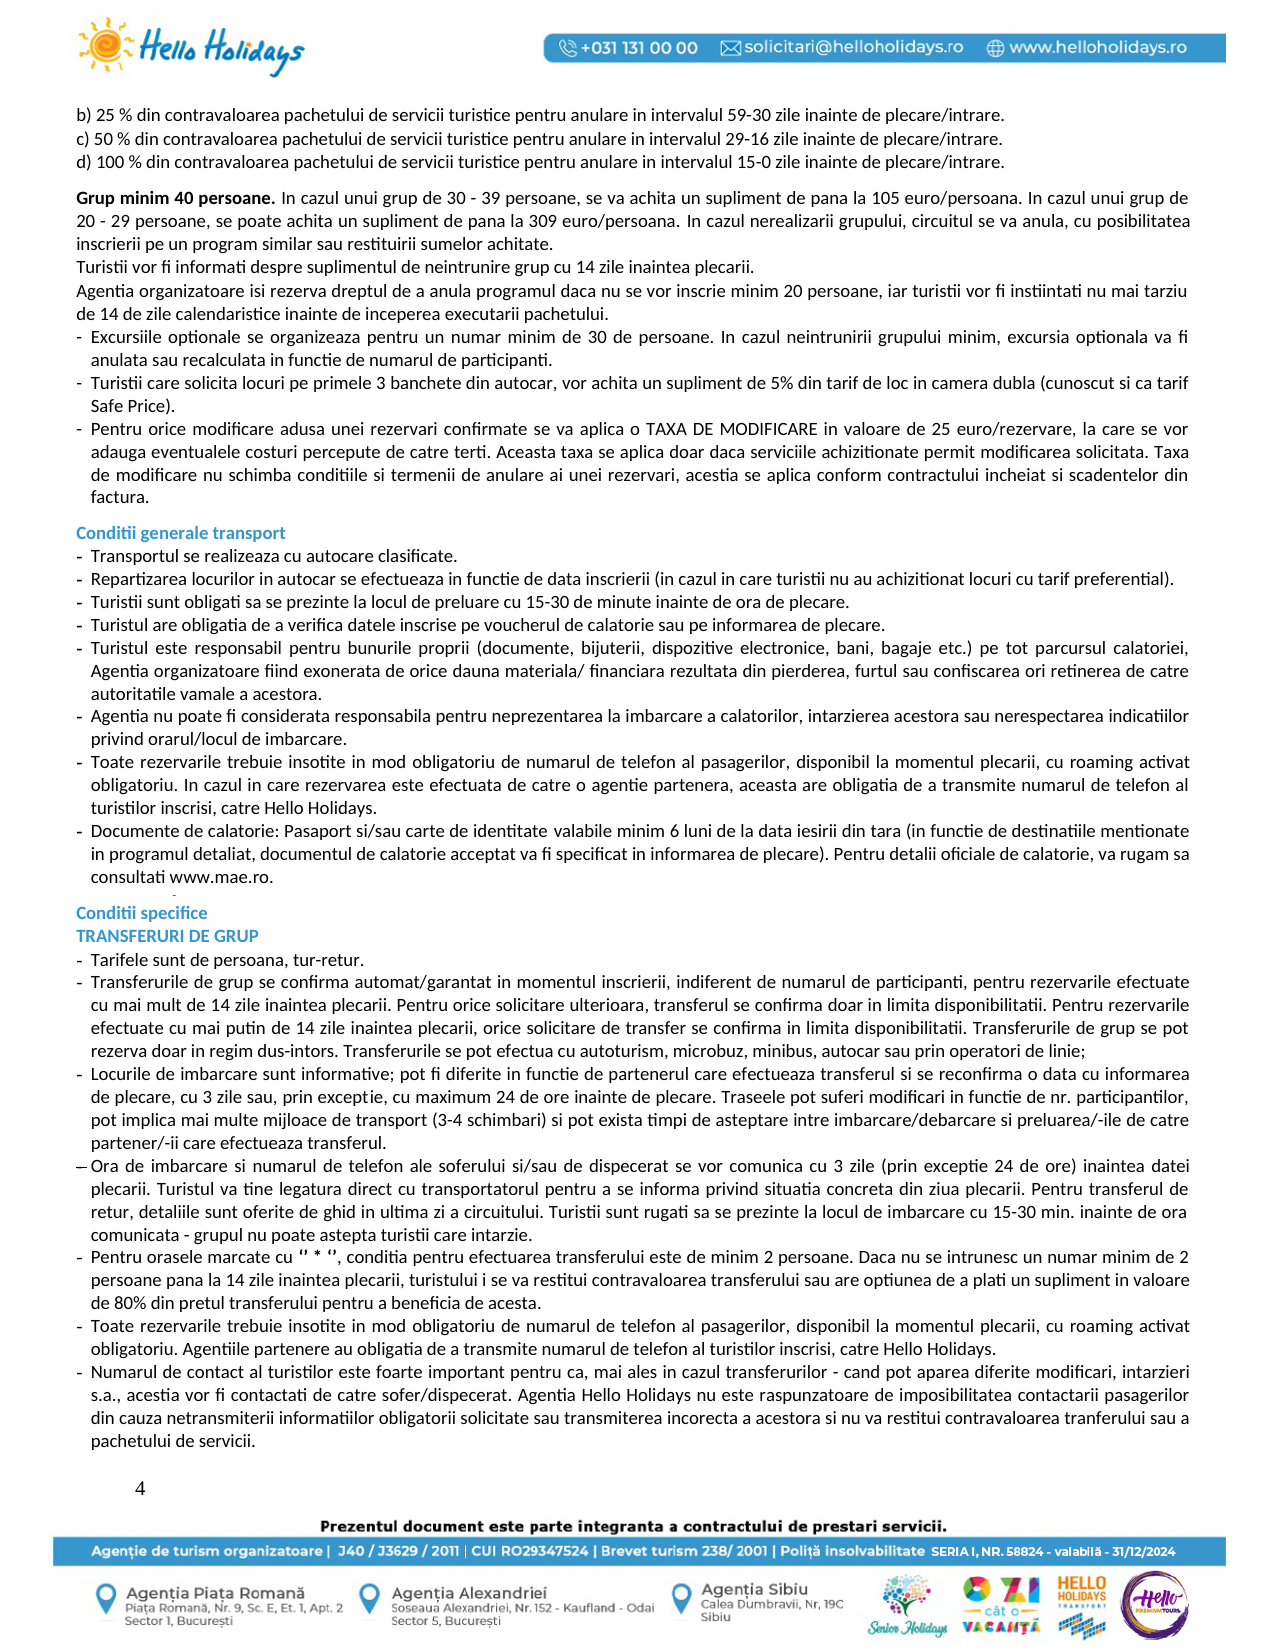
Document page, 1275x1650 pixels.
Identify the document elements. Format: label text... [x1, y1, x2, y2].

list Documente de calatorie: Pasaport si/sau carte de identitate valabile minim 6 luni de la data iesirii din tara (in functie de destinatiile mentionate in programul detaliat, documentul de calatorie acceptat va fi specificat in informarea de plecare). Pentru detalii oficiale de calatorie, va rugam sa consultati www.mae.ro. [76, 819, 1191, 888]
list Repartizarea locurilor in autocar se efectueaza in functie de data inscrierii (in cazul in care turistii nu au achizitionat locuri cu tarif preferential). [76, 567, 1191, 590]
list Turistii sunt obligati sa se prezinte la locul de preluare cu 15-30 de minute inainte de ora de plecare. [76, 590, 1191, 613]
list Tarifele sunt de persoana, tur-retur. [76, 948, 1191, 971]
list Toate rezervarile trebuie insotite in mod obligatoriu de numarul de telefon al pasagerilor, disponibil la momentul plecarii, cu roaming activat obligatoriu. Agentiile partenere au obligatia de a transmite numarul de telefon al turistilor inscrisi, catre Hello Holidays. [76, 1314, 1191, 1360]
list Pentru orice modificare adusa unei rezervari confirmate se va aplica o TAXA DE MODIFICARE in valoare de 25 euro/rezervare, la care se vor adauga eventualele costuri percepute de catre terti. Aceasta taxa se aplica doar daca serviciile achizitionate permit modificarea solicitata. Taxa de modificare nu schimba conditiile si termenii de anulare ai unei rezervari, acestia se aplica conform contractului incheiat si scadentelor din factura. [76, 417, 1191, 509]
list Toate rezervarile trebuie insotite in mod obligatoriu de numarul de telefon al pasagerilor, disponibil la momentul plecarii, cu roaming activat obligatoriu. In cazul in care rezervarea este efectuata de catre o agentie partenera, aceasta are obligatia de a transmite numarul de telefon al turistilor inscrisi, catre Hello Holidays. [76, 751, 1191, 819]
text c) 50 % din contravaloarea pachetului de servicii turistice pentru anulare in intervalul 29-16 zile inainte de plecare/intrare. [76, 127, 1191, 150]
list Conditii generale transport [76, 521, 1191, 544]
list Pentru orasele marcate cu ‘’ * ‘’, conditia pentru efectuarea transferului este de minim 2 persoane. Daca nu se intrunesc un numar minim de 2 persoane pana la 14 zile inaintea plecarii, turistului i se va restitui contravaloarea transferului sau are optiunea de a plati un supliment in valoare de 80% din pretul transferului pentru a beneficia de acesta. [76, 1246, 1191, 1314]
list Excursiile optionale se organizeaza pentru un numar minim de 30 de persoane. In cazul neintrunirii grupului minim, excursia optionala va fi anulata sau recalculata in functie de numarul de participanti. [76, 325, 1191, 371]
text b) 25 % din contravaloarea pachetului de servicii turistice pentru anulare in intervalul 59-30 zile inainte de plecare/intrare. [76, 103, 1191, 126]
list Turistul este responsabil pentru bunurile proprii (documente, bijuterii, dispozitive electronice, bani, bagaje etc.) pe tot parcursul calatoriei, Agentia organizatoare fiind exonerata de orice dauna materiala/ financiara rezultata din pierderea, furtul sau confiscarea ori retinerea de catre autoritatile vamale a acestora. [76, 636, 1191, 705]
list Turistii care solicita locuri pe primele 3 banchete din autocar, vor achita un supliment de 5% din tarif de loc in camera dubla (cunoscut si ca tarif Safe Price). [76, 371, 1191, 417]
list Agentia nu poate fi considerata responsabila pentru neprezentarea la imbarcare a calatorilor, intarzierea acestora sau nerespectarea indicatiilor privind orarul/locul de imbarcare. [76, 705, 1191, 751]
list Ora de imbarcare si numarul de telefon ale soferului si/sau de dispecerat se vor comunica cu 3 zile (prin exceptie 24 de ore) inaintea datei plecarii. Turistul va tine legatura direct cu transportatorul pentru a se informa privind situatia concreta din ziua plecarii. Pentru transferul de retur, detaliile sunt oferite de ghid in ultima zi a circuitului. Turistii sunt rugati sa se prezinte la locul de imbarcare cu 15-30 min. inainte de ora comunicata - grupul nu poate astepta turistii care intarzie. [76, 1154, 1191, 1246]
text TRANSFERURI DE GRUP [76, 924, 1191, 947]
list Numarul de contact al turistilor este foarte important pentru ca, mai ales in cazul transferurilor - cand pot aparea diferite modificari, intarzieri s.a., acestia vor fi contactati de catre sofer/dispecerat. Agentia Hello Holidays nu este raspunzatoare de imposibilitatea contactarii pasagerilor din cauza netransmiterii informatiilor obligatorii solicitate sau transmiterea incorecta a acestora si nu va restitui contravaloarea tranferului sau a pachetului de servicii. [76, 1360, 1191, 1452]
text Agentia organizatoare isi rezerva dreptul de a anula programul daca nu se vor inscrie minim 20 persoane, iar turistii vor fi instiintati nu mai tarziu de 14 de zile calendaristice inainte de inceperea executarii pachetului. [76, 279, 1191, 325]
text d) 100 % din contravaloarea pachetului de servicii turistice pentru anulare in intervalul 15-0 zile inainte de plecare/intrare. [76, 150, 1191, 173]
text Conditii specifice [76, 901, 1191, 924]
list Transferurile de grup se confirma automat/garantat in momentul inscrierii, indiferent de numarul de participanti, pentru rezervarile efectuate cu mai mult de 14 zile inaintea plecarii. Pentru orice solicitare ulterioara, transferul se confirma doar in limita disponibilitatii. Pentru rezervarile efectuate cu mai putin de 14 zile inaintea plecarii, orice solicitare de transfer se confirma in limita disponibilitatii. Transferurile de grup se pot rezerva doar in regim dus-intors. Transferurile se pot efectua cu autoturism, microbuz, minibus, autocar sau prin operatori de linie; [76, 971, 1191, 1062]
list Turistul are obligatia de a verifica datele inscrise pe voucherul de calatorie sau pe informarea de plecare. [76, 613, 1191, 636]
list Locurile de imbarcare sunt informative; pot fi diferite in functie de partenerul care efectueaza transferul si se reconfirma o data cu informarea de plecare, cu 3 zile sau, prin exceptie, cu maximum 24 de ore inainte de plecare. Traseele pot suferi modificari in functie de nr. participantilor, pot implica mai multe mijloace de transport (3-4 schimbari) si pot exista timpi de asteptare intre imbarcare/debarcare si preluarea/-ile de catre partener/-ii care efectueaza transferul. [76, 1062, 1191, 1154]
text Grup minim 40 persoane. In cazul unui grup de 30 - 39 persoane, se va achita un supliment de pana la 105 euro/persoana. In cazul unui grup de 20 - 29 persoane, se poate achita un supliment de pana la 309 euro/persoana. In cazul nerealizarii grupului, circuitul se va anula, cu posibilitatea inscrierii pe un program similar sau restituirii sumelor achitate. [76, 187, 1191, 255]
picture [51, 0, 1226, 1648]
list Transportul se realizeaza cu autocare clasificate. [76, 544, 1191, 567]
text Turistii vor fi informati despre suplimentul de neintrunire grup cu 14 zile inaintea plecarii. [76, 256, 1191, 279]
